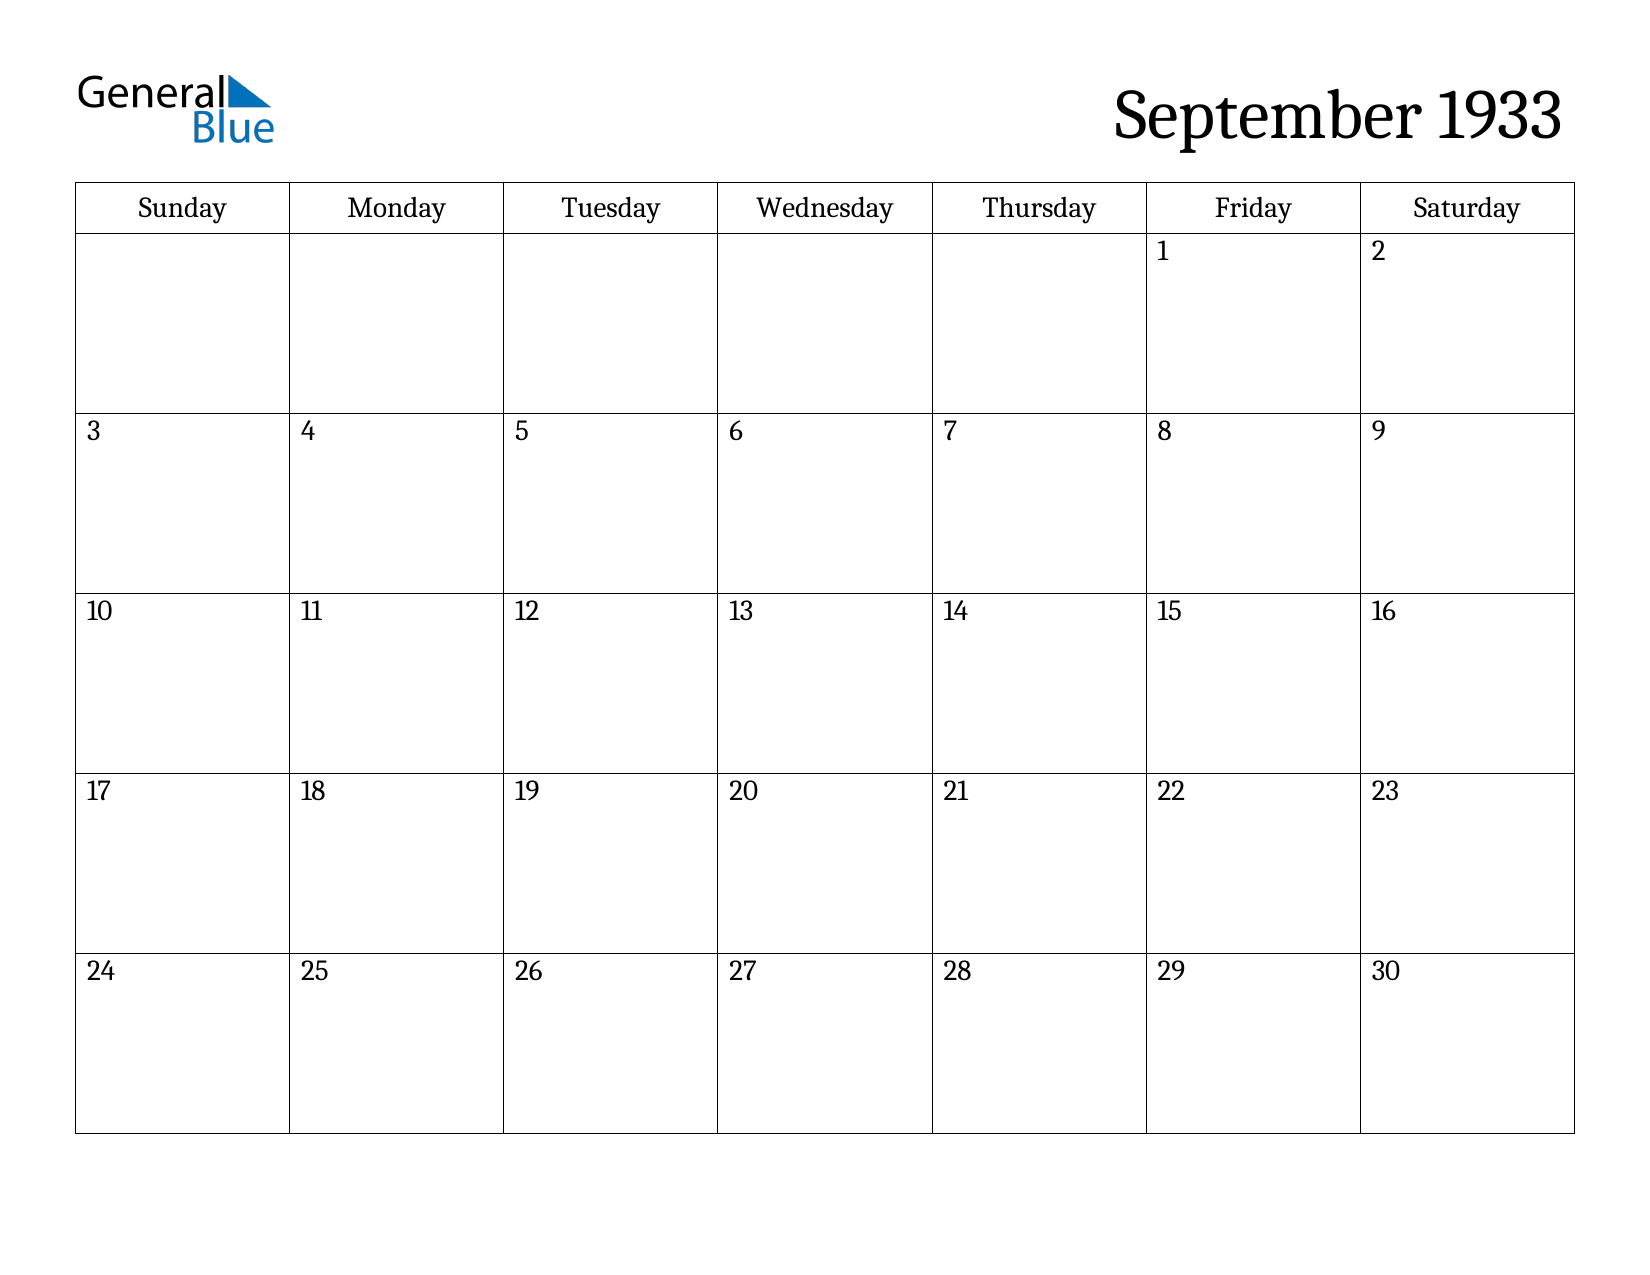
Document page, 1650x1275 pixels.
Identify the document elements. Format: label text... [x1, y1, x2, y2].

table_cell [76, 448, 289, 593]
table_cell [933, 988, 1146, 1133]
table_cell [504, 234, 717, 267]
table_cell 16 [1361, 594, 1574, 627]
table_cell [1147, 267, 1360, 413]
table_cell Saturday [1361, 183, 1574, 233]
table_cell [1147, 448, 1360, 593]
table_cell 12 [504, 594, 717, 627]
table_cell [504, 988, 717, 1133]
table_cell 17 [76, 774, 289, 807]
table_cell [933, 234, 1146, 267]
table_cell 13 [718, 594, 932, 627]
table_cell 9 [1361, 414, 1574, 447]
table_cell [718, 808, 932, 953]
table_cell Monday [290, 183, 503, 233]
table_cell 7 [933, 414, 1146, 447]
table_cell 25 [290, 954, 503, 987]
table_cell [933, 627, 1146, 773]
table_header [76, 75, 503, 182]
table_cell 26 [504, 954, 717, 987]
table_cell [1361, 988, 1574, 1133]
table_cell 21 [933, 774, 1146, 807]
table_cell [1361, 267, 1574, 413]
table_cell Sunday [76, 183, 289, 233]
table_cell [718, 234, 932, 267]
table_cell [933, 448, 1146, 593]
table_cell 4 [290, 414, 503, 447]
table_cell [290, 627, 503, 773]
table_cell [1361, 448, 1574, 593]
table_cell [290, 988, 503, 1133]
table_cell Thursday [933, 183, 1146, 233]
table_cell [290, 448, 503, 593]
table_cell [1147, 988, 1360, 1133]
table_cell [76, 627, 289, 773]
table_cell 14 [933, 594, 1146, 627]
table_cell 23 [1361, 774, 1574, 807]
table_cell [504, 267, 717, 413]
table_cell [76, 988, 289, 1133]
table_cell 18 [290, 774, 503, 807]
table_cell Friday [1147, 183, 1360, 233]
table_cell [504, 627, 717, 773]
table_header September 1933 [504, 75, 1574, 182]
table_cell 11 [290, 594, 503, 627]
table_cell [290, 267, 503, 413]
table_cell [718, 267, 932, 413]
table_cell [718, 988, 932, 1133]
table_cell 5 [504, 414, 717, 447]
table_cell 3 [76, 414, 289, 447]
picture [78, 75, 274, 143]
table_cell 1 [1147, 234, 1360, 267]
table_cell [933, 808, 1146, 953]
table_cell [504, 808, 717, 953]
table_cell [718, 448, 932, 593]
table_cell [1147, 627, 1360, 773]
table_cell 30 [1361, 954, 1574, 987]
table_cell [718, 627, 932, 773]
table_cell [76, 808, 289, 953]
table_cell 10 [76, 594, 289, 627]
table_cell 28 [933, 954, 1146, 987]
table_cell [504, 448, 717, 593]
table_cell [76, 267, 289, 413]
table_cell 6 [718, 414, 932, 447]
table_cell [1147, 808, 1360, 953]
table_cell 8 [1147, 414, 1360, 447]
table_cell 22 [1147, 774, 1360, 807]
table_cell 27 [718, 954, 932, 987]
table_cell 29 [1147, 954, 1360, 987]
table_cell 19 [504, 774, 717, 807]
table_cell 24 [76, 954, 289, 987]
table_cell [76, 234, 289, 267]
table_cell Tuesday [504, 183, 717, 233]
table_cell [1361, 627, 1574, 773]
table_cell [290, 234, 503, 267]
table_cell 15 [1147, 594, 1360, 627]
table_cell [290, 808, 503, 953]
table_cell 2 [1361, 234, 1574, 267]
table_cell 20 [718, 774, 932, 807]
table_cell Wednesday [718, 183, 932, 233]
table_cell [933, 267, 1146, 413]
table_cell [1361, 808, 1574, 953]
